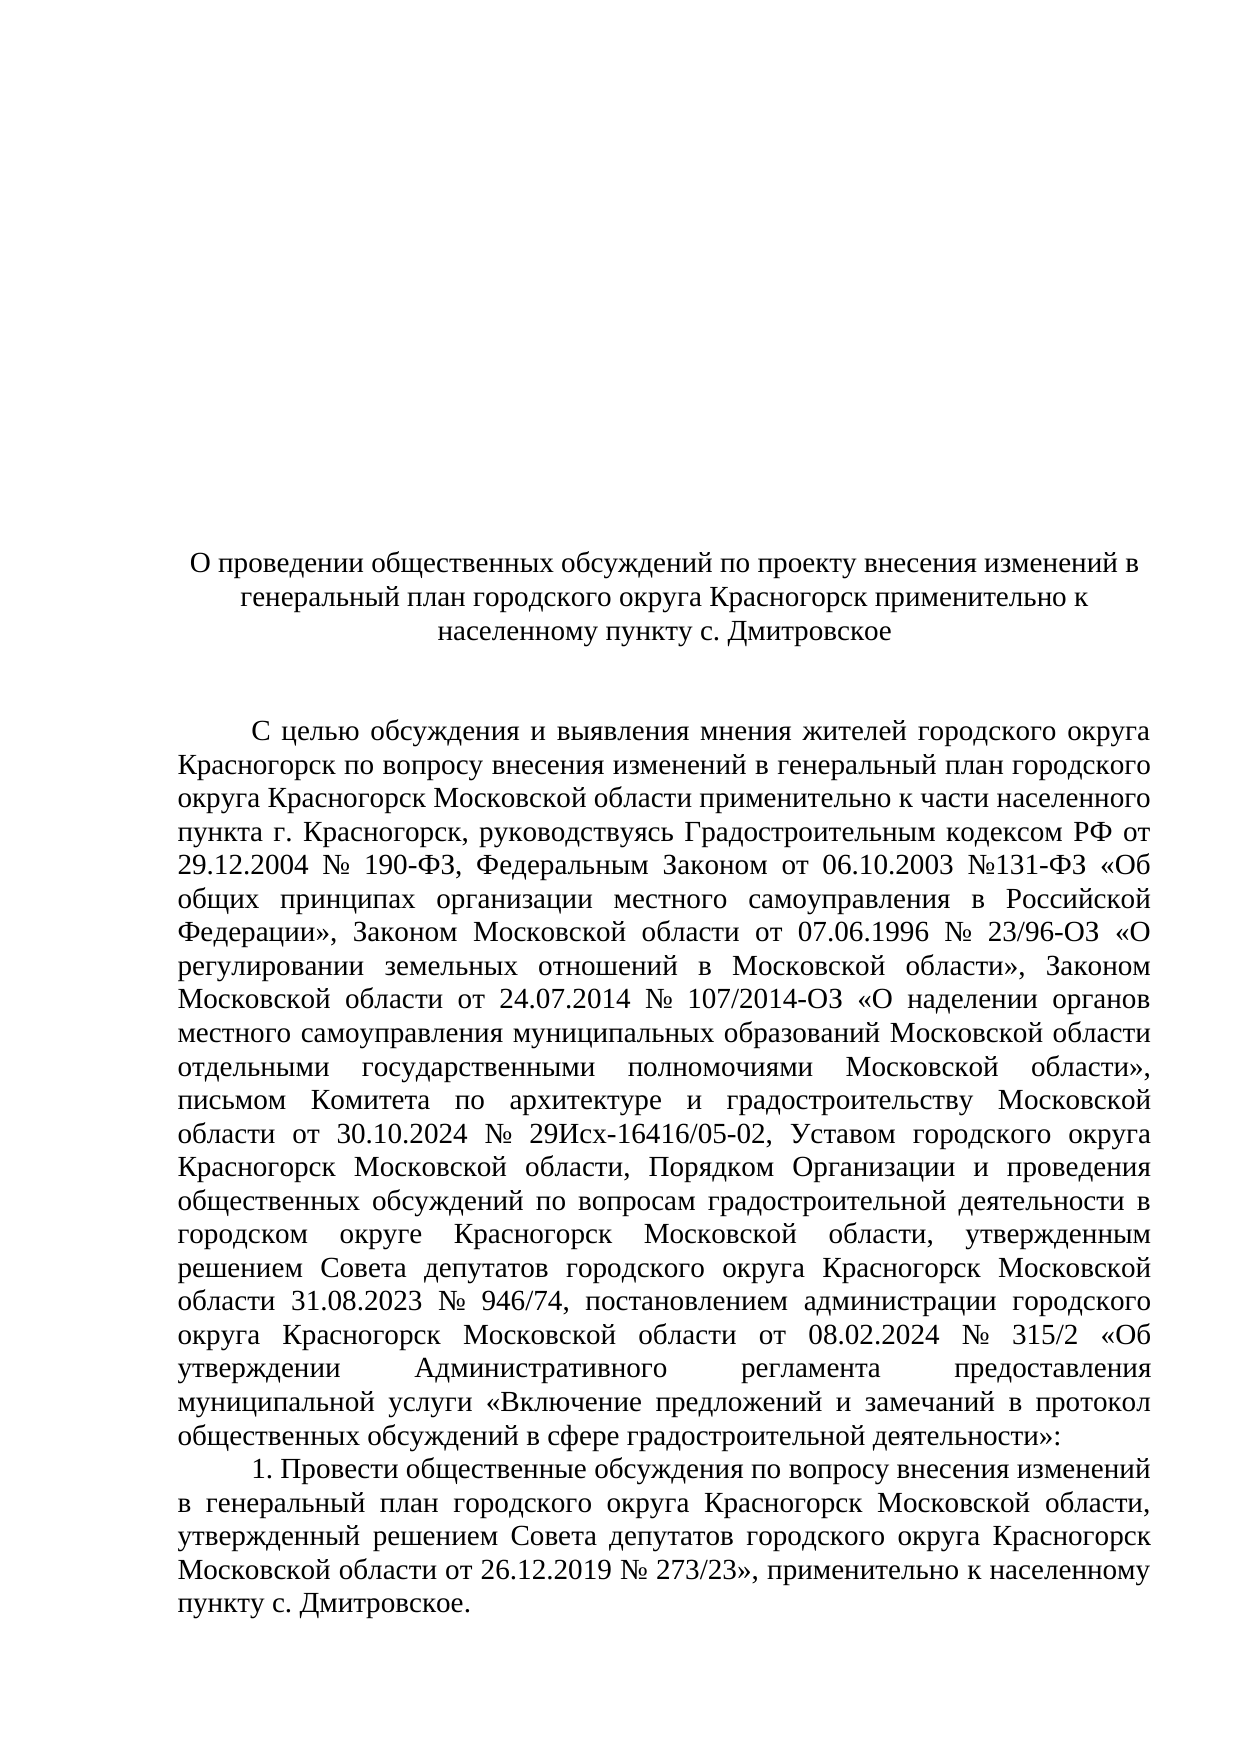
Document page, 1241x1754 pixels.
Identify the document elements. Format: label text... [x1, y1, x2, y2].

text 1. Провести общественные обсуждения по вопросу внесения изменений в генеральный план городского округа Красногорск Московской области, утвержденный решением Совета депутатов городского округа Красногорск Московской области от 26.12.2019 № 273/23», применительно к населенному пункту с. Дмитровское. [177, 1451, 1152, 1619]
text О проведении общественных обсуждений по проекту внесения изменений в генеральный план городского округа Красногорск применительно к населенному пункту с. Дмитровское [177, 546, 1152, 646]
text С целью обсуждения и выявления мнения жителей городского округа Красногорск по вопросу внесения изменений в генеральный план городского округа Красногорск Московской области применительно к части населенного пункта г. Красногорск, руководствуясь Градостроительным кодексом РФ от 29.12.2004 № 190-ФЗ, Федеральным Законом от 06.10.2003 №131-ФЗ «Об общих принципах организации местного самоуправления в Российской Федерации», Законом Московской области от 07.06.1996 № 23/96-ОЗ «О регулировании земельных отношений в Московской области», Законом Московской области от 24.07.2014 № 107/2014-ОЗ «О наделении органов местного самоуправления муниципальных образований Московской области отдельными государственными полномочиями Московской области», письмом Комитета по архитектуре и градостроительству Московской области от 30.10.2024 № 29Исх-16416/05-02, Уставом городского округа Красногорск Московской области, Порядком Организации и проведения общественных обсуждений по вопросам градостроительной деятельности в городском округе Красногорск Московской области, утвержденным решением Совета депутатов городского округа Красногорск Московской области 31.08.2023 № 946/74, постановлением администрации городского округа Красногорск Московской области от 08.02.2024 № 315/2 «Об утверждении Административного регламента предоставления муниципальной услуги «Включение предложений и замечаний в протокол общественных обсуждений в сфере градостроительной деятельности»: [177, 713, 1152, 1451]
